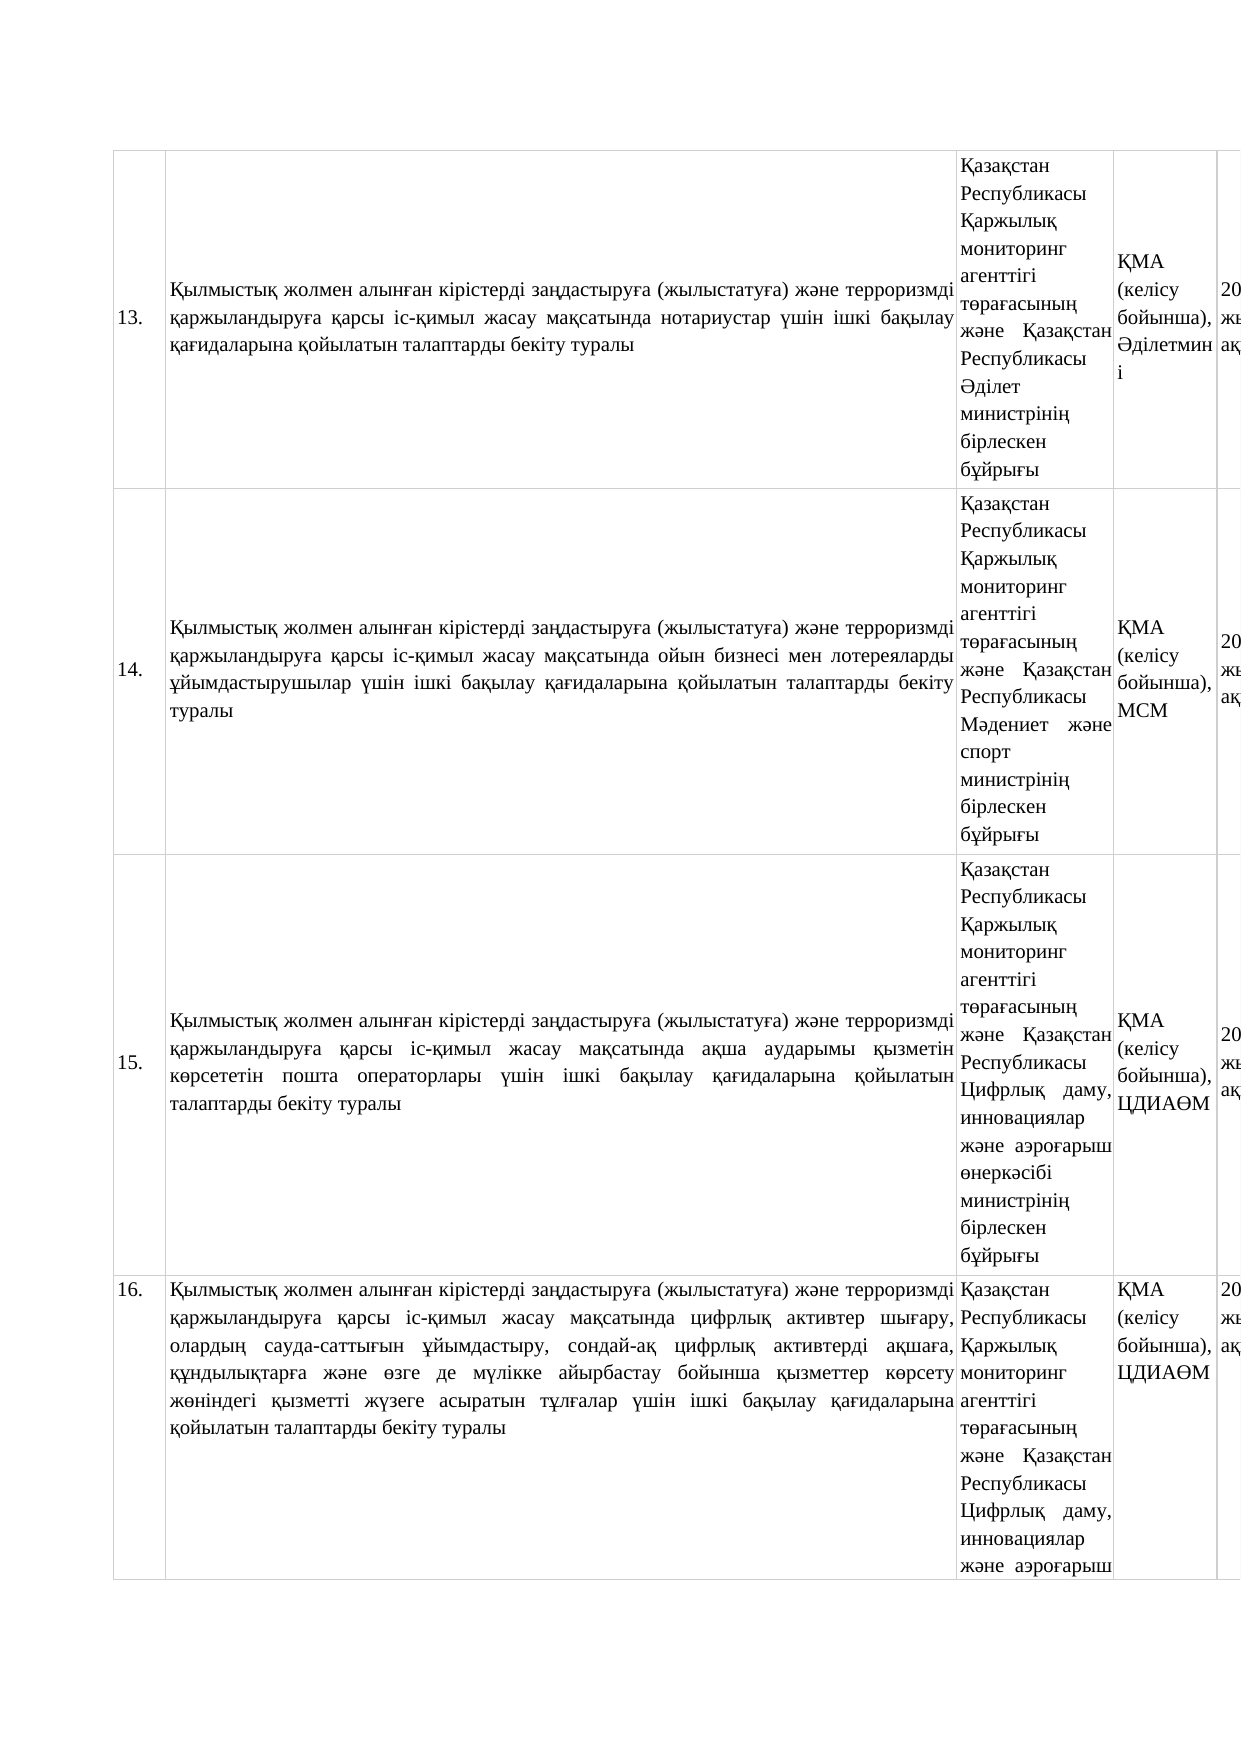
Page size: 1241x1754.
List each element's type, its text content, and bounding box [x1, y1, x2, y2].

table_cell Қылмыстық жолмен алынған кірістерді заңдастыруға (жылыстатуға) және терроризмді қаржыландыруға қарсы іс-қимыл жасау мақсатында нотариустар үшін ішкі бақылау қағидаларына қойылатын талаптарды бекіту туралы [166, 151, 956, 488]
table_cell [1114, 151, 1216, 488]
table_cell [957, 1276, 1113, 1579]
table_cell 2022 жылғы ақпан [1218, 489, 1240, 854]
table_cell 2022 жылғы ақпан [1218, 1276, 1240, 1579]
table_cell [1114, 1276, 1216, 1579]
table_cell ҚМА (келісу бойынша), ЦДИАӨМ [1114, 855, 1216, 1274]
table_cell Қылмыстық жолмен алынған кірістерді заңдастыруға (жылыстатуға) және терроризмді қаржыландыруға қарсы іс-қимыл жасау мақсатында ойын бизнесі мен лотереяларды ұйымдастырушылар үшін ішкі бақылау қағидаларына қойылатын талаптарды бекіту туралы [166, 489, 956, 854]
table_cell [957, 151, 1113, 488]
table_cell 15. [114, 855, 165, 1274]
table_cell 14. [114, 489, 165, 854]
table_cell 13. [114, 151, 165, 488]
table_cell 2022 жылғы ақпан [1218, 855, 1240, 1274]
table_cell Қазақстан Республикасы Қаржылық мониторинг агенттігі төрағасының және Қазақстан Республикасы Мәдениет және спорт министрінің бірлескен бұйрығы [957, 489, 1113, 854]
table_cell 2022 жылғы ақпан [1218, 151, 1240, 488]
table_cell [166, 1276, 956, 1579]
table_cell ҚМА (келісу бойынша), МСМ [1114, 489, 1216, 854]
table_cell Қылмыстық жолмен алынған кірістерді заңдастыруға (жылыстатуға) және терроризмді қаржыландыруға қарсы іс-қимыл жасау мақсатында ақша аударымы қызметін көрсететін пошта операторлары үшін ішкі бақылау қағидаларына қойылатын талаптарды бекіту туралы [166, 855, 956, 1274]
table_cell 16. [114, 1276, 165, 1579]
